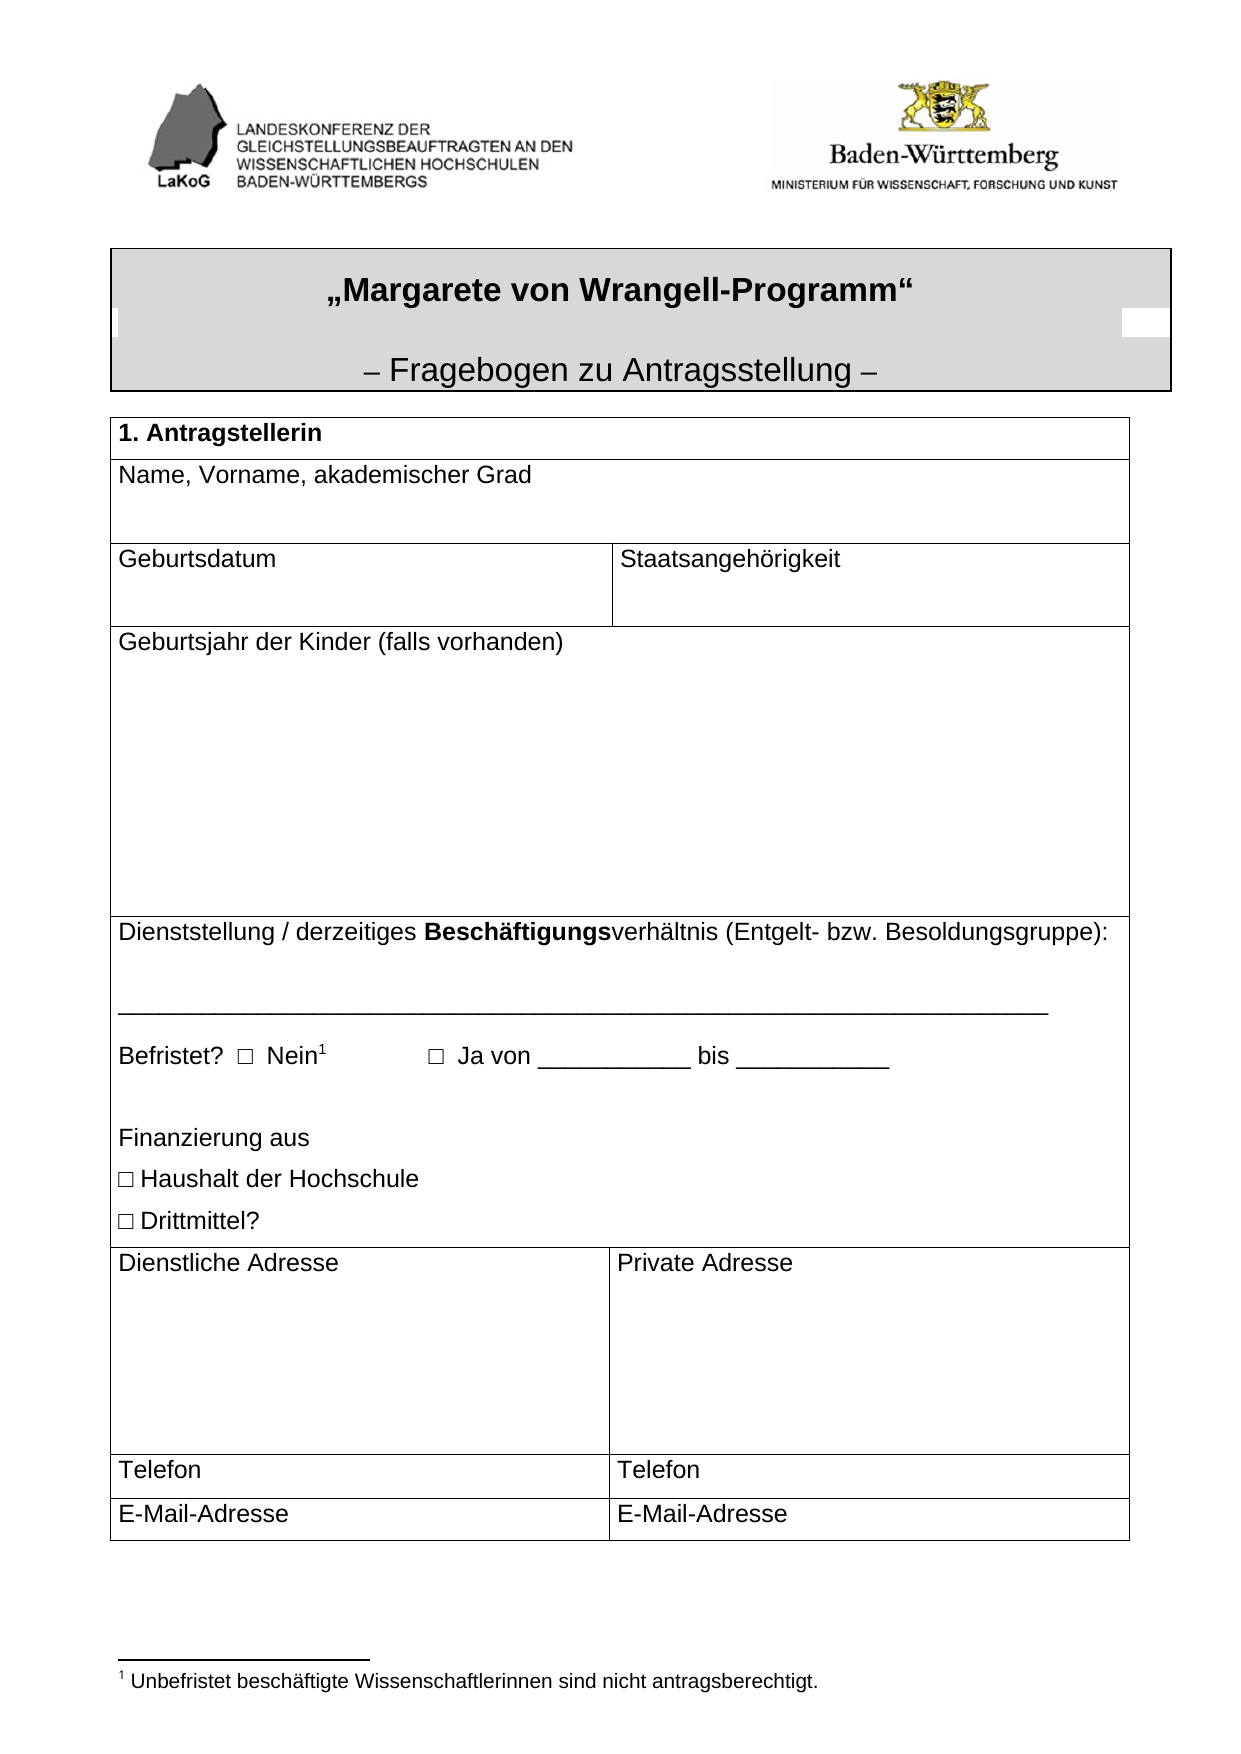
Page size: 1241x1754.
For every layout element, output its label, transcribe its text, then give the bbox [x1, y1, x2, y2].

table_cell Name, Vorname, akademischer Grad [111, 460, 1129, 543]
table_cell Staatsangehörigkeit [613, 544, 1129, 626]
table_cell E-Mail-Adresse [111, 1499, 609, 1540]
text „Margarete von Wrangell-Programm“ [112, 249, 1170, 308]
table_header 1. Antragstellerin [111, 418, 1129, 459]
text – Fragebogen zu Antragsstellung – [112, 327, 1170, 390]
table_cell Private Adresse [610, 1248, 1129, 1454]
table_cell Dienststellung / derzeitiges Beschäftigungsverhältnis (Entgelt- bzw. Besoldungsgruppe): ___________________________________________________________________ Befristet? □ Nein □ Ja von ___________ bis ___________ Finanzierung aus □ Haushalt der Hochschule □ Drittmittel? [111, 917, 1129, 1247]
table_cell Geburtsjahr der Kinder (falls vorhanden) [111, 627, 1129, 916]
table_cell Telefon [610, 1455, 1129, 1498]
table_cell Telefon [111, 1455, 609, 1498]
picture [118, 73, 1123, 201]
table_cell Geburtsdatum [111, 544, 612, 626]
table_cell Dienstliche Adresse [111, 1248, 609, 1454]
table_cell E-Mail-Adresse [610, 1499, 1129, 1540]
